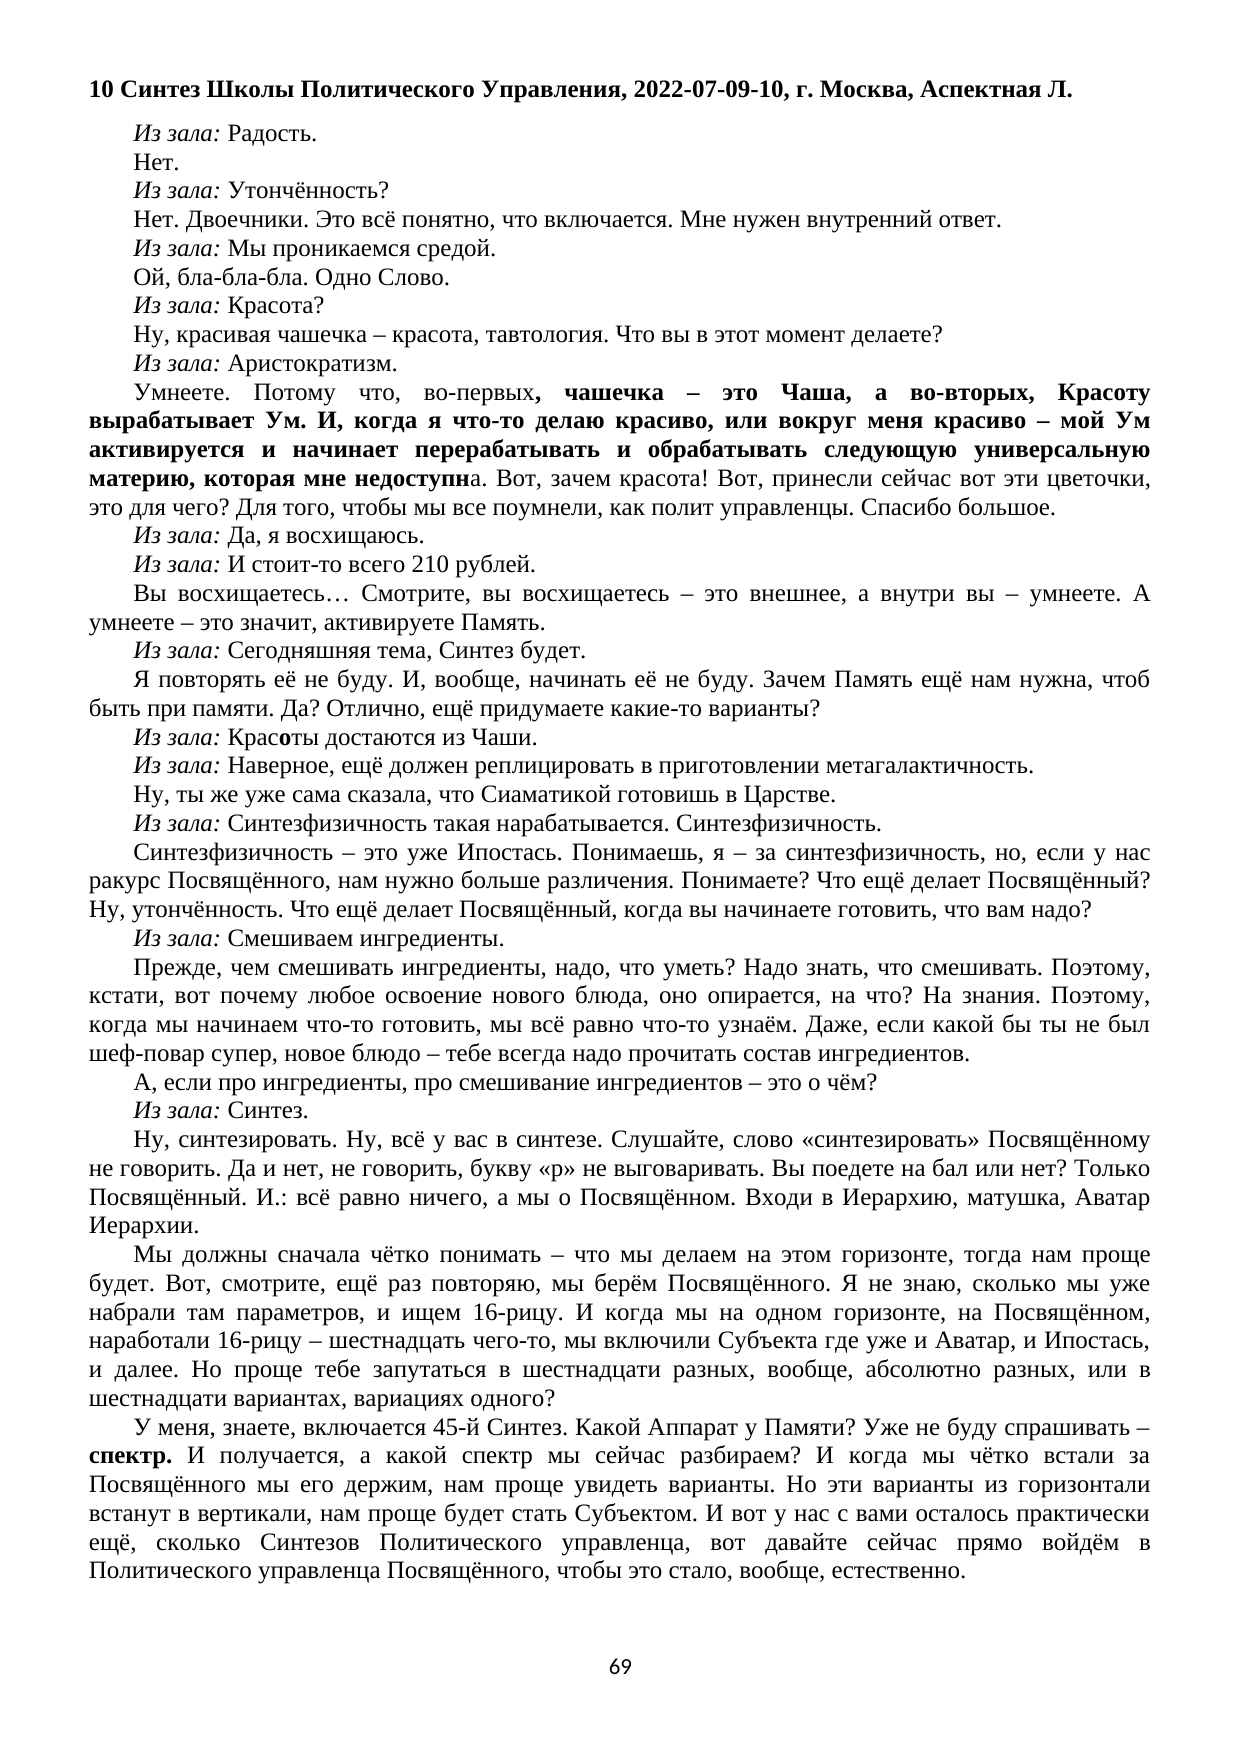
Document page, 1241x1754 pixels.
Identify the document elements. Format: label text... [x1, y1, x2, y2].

text Из зала: Мы проникаемся средой. [89, 233, 1152, 262]
text Вы восхищаетесь… Смотрите, вы восхищаетесь – это внешнее, а внутри вы – умнеете. А умнеете – это значит, активируете Память. [89, 578, 1152, 636]
text Из зала: Радость. [89, 118, 1152, 147]
text А, если про ингредиенты, про смешивание ингредиентов – это о чём? [89, 1067, 1152, 1096]
text Я повторять её не буду. И, вообще, начинать её не буду. Зачем Память ещё нам нужна, чтоб быть при памяти. Да? Отлично, ещё придумаете какие-то варианты? [89, 664, 1152, 722]
text Синтезфизичность – это уже Ипостась. Понимаешь, я – за синтезфизичность, но, если у нас ракурс Посвящённого, нам нужно больше различения. Понимаете? Что ещё делает Посвящённый? Ну, утончённость. Что ещё делает Посвящённый, когда вы начинаете готовить, что вам надо? [89, 837, 1152, 923]
text Из зала: Сегодняшняя тема, Синтез будет. [89, 636, 1152, 664]
text Из зала: Аристократизм. [89, 348, 1152, 377]
text Мы должны сначала чётко понимать – что мы делаем на этом горизонте, тогда нам проще будет. Вот, смотрите, ещё раз повторяю, мы берём Посвящённого. Я не знаю, сколько мы уже набрали там параметров, и ищем 16-рицу. И когда мы на одном горизонте, на Посвящённом, наработали 16-рицу – шестнадцать чего-то, мы включили Субъекта где уже и Аватар, и Ипостась, и далее. Но проще тебе запутаться в шестнадцати разных, вообще, абсолютно разных, или в шестнадцати вариантах, вариациях одного? [89, 1239, 1152, 1412]
text Ну, синтезировать. Ну, всё у вас в синтезе. Слушайте, слово «синтезировать» Посвящённому не говорить. Да и нет, не говорить, букву «р» не выговаривать. Вы поедете на бал или нет? Только Посвящённый. И.: всё равно ничего, а мы о Посвящённом. Входи в Иерархию, матушка, Аватар Иерархии. [89, 1124, 1152, 1239]
text Ой, бла-бла-бла. Одно Слово. [89, 262, 1152, 291]
text Из зала: Синтезфизичность такая нарабатывается. Синтезфизичность. [89, 808, 1152, 837]
text Из зала: Смешиваем ингредиенты. [89, 923, 1152, 952]
text Из зала: Красоты достаются из Чаши. [89, 722, 1152, 751]
text Нет. [89, 147, 1152, 176]
text Прежде, чем смешивать ингредиенты, надо, что уметь? Надо знать, что смешивать. Поэтому, кстати, вот почему любое освоение нового блюда, оно опирается, на что? На знания. Поэтому, когда мы начинаем что-то готовить, мы всё равно что-то узнаём. Даже, если какой бы ты не был шеф-повар супер, новое блюдо – тебе всегда надо прочитать состав ингредиентов. [89, 952, 1152, 1067]
text Умнеете. Потому что, во-первых, чашечка – это Чаша, а во-вторых, Красоту вырабатывает Ум. И, когда я что-то делаю красиво, или вокруг меня красиво – мой Ум активируется и начинает перерабатывать и обрабатывать следующую универсальную материю, которая мне недоступна. Вот, зачем красота! Вот, принесли сейчас вот эти цветочки, это для чего? Для того, чтобы мы все поумнели, как полит управленцы. Спасибо большое. [89, 377, 1152, 521]
text Ну, красивая чашечка – красота, тавтология. Что вы в этот момент делаете? [89, 319, 1152, 348]
text Из зала: Да, я восхищаюсь. [89, 521, 1152, 549]
text У меня, знаете, включается 45-й Синтез. Какой Аппарат у Памяти? Уже не буду спрашивать – спектр. И получается, а какой спектр мы сейчас разбираем? И когда мы чётко встали за Посвящённого мы его держим, нам проще увидеть варианты. Но эти варианты из горизонтали встанут в вертикали, нам проще будет стать Субъектом. И вот у нас с вами осталось практически ещё, сколько Синтезов Политического управленца, вот давайте сейчас прямо войдём в Политического управленца Посвящённого, чтобы это стало, вообще, естественно. [89, 1412, 1152, 1584]
text Из зала: Наверное, ещё должен реплицировать в приготовлении метагалактичность. [89, 751, 1152, 779]
text Ну, ты же уже сама сказала, что Сиаматикой готовишь в Царстве. [89, 779, 1152, 808]
text Из зала: Утончённость? [89, 176, 1152, 204]
text Нет. Двоечники. Это всё понятно, что включается. Мне нужен внутренний ответ. [89, 204, 1152, 233]
text Из зала: Красота? [89, 291, 1152, 319]
text Из зала: И стоит-то всего 210 рублей. [89, 549, 1152, 578]
text Из зала: Синтез. [89, 1096, 1152, 1124]
